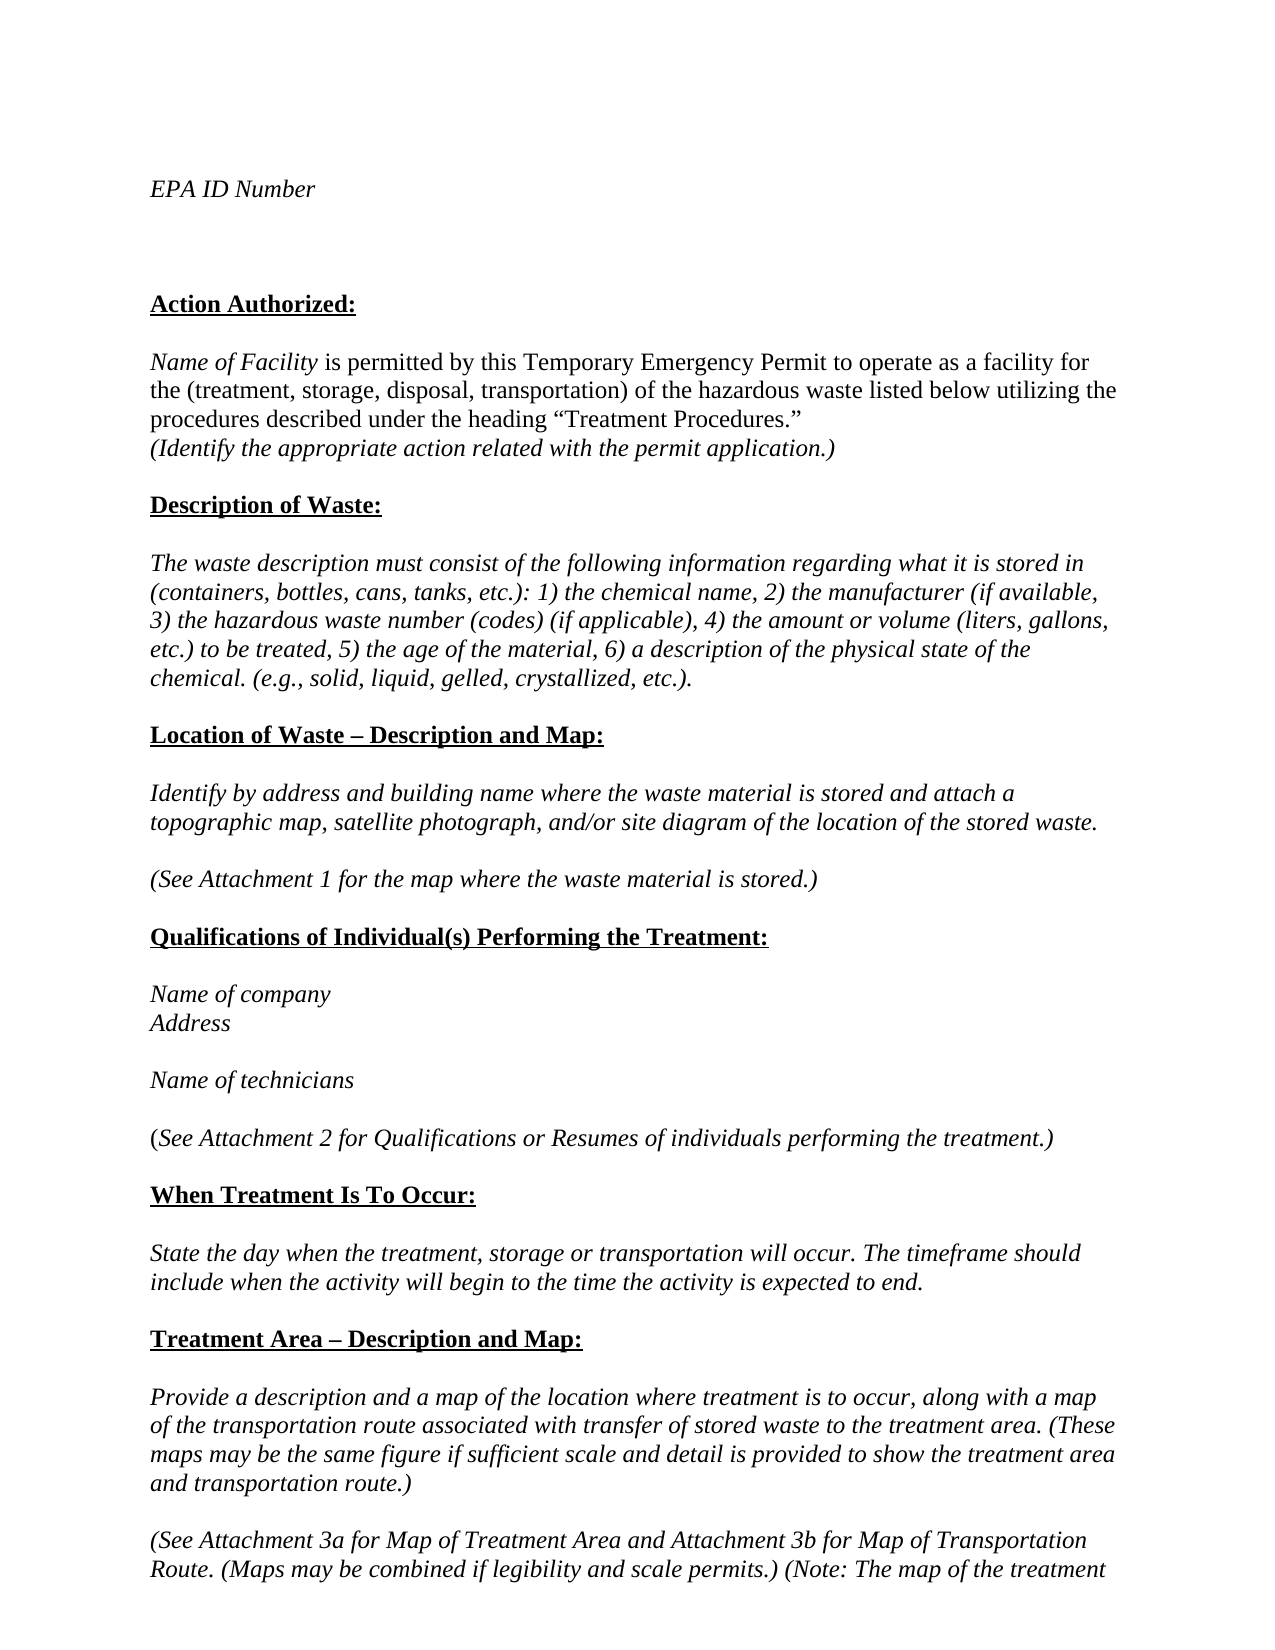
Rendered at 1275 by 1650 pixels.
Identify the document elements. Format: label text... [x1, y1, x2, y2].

text Qualifications of Individual(s) Performing the Treatment: [150, 922, 1125, 950]
text The waste description must consist of the following information regarding what it is stored in (containers, bottles, cans, tanks, etc.): 1) the chemical name, 2) the manufacturer (if available, 3) the hazardous waste number (codes) (if applicable), 4) the amount or volume (liters, gallons, etc.) to be treated, 5) the age of the material, 6) a description of the physical state of the chemical. (e.g., solid, liquid, gelled, crystallized, etc.). [150, 548, 1125, 692]
text Action Authorized: [150, 289, 1125, 318]
text (Identify the appropriate action related with the permit application.) [150, 433, 1125, 462]
text Name of company [150, 979, 1125, 1008]
text Treatment Area – Description and Map: [150, 1324, 1125, 1353]
subtitle Name of Facility is permitted by this Temporary Emergency Permit to operate as a facility for the (treatment, storage, disposal, transportation) of the hazardous waste listed below utilizing the procedures described under the heading “Treatment Procedures.” [150, 347, 1125, 433]
text Description of Waste: [150, 490, 1125, 519]
text Name of technicians [150, 1065, 1125, 1094]
text When Treatment Is To Occur: [150, 1180, 1125, 1209]
text (See Attachment 2 for Qualifications or Resumes of individuals performing the treatment.) [150, 1123, 1125, 1152]
text Identify by address and building name where the waste material is stored and attach a topographic map, satellite photograph, and/or site diagram of the location of the stored waste. [150, 778, 1125, 835]
text (See Attachment 1 for the map where the waste material is stored.) [150, 864, 1125, 893]
text Location of Waste – Description and Map: [150, 720, 1125, 749]
text Provide a description and a map of the location where treatment is to occur, along with a map of the transportation route associated with transfer of stored waste to the treatment area. (These maps may be the same figure if sufficient scale and detail is provided to show the treatment area and transportation route.) [150, 1382, 1125, 1497]
text Address [150, 1008, 1125, 1037]
text State the day when the treatment, storage or transportation will occur. The timeframe should include when the activity will begin to the time the activity is expected to end. [150, 1238, 1125, 1295]
subtitle EPA ID Number [150, 174, 1125, 203]
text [150, 1525, 1125, 1583]
